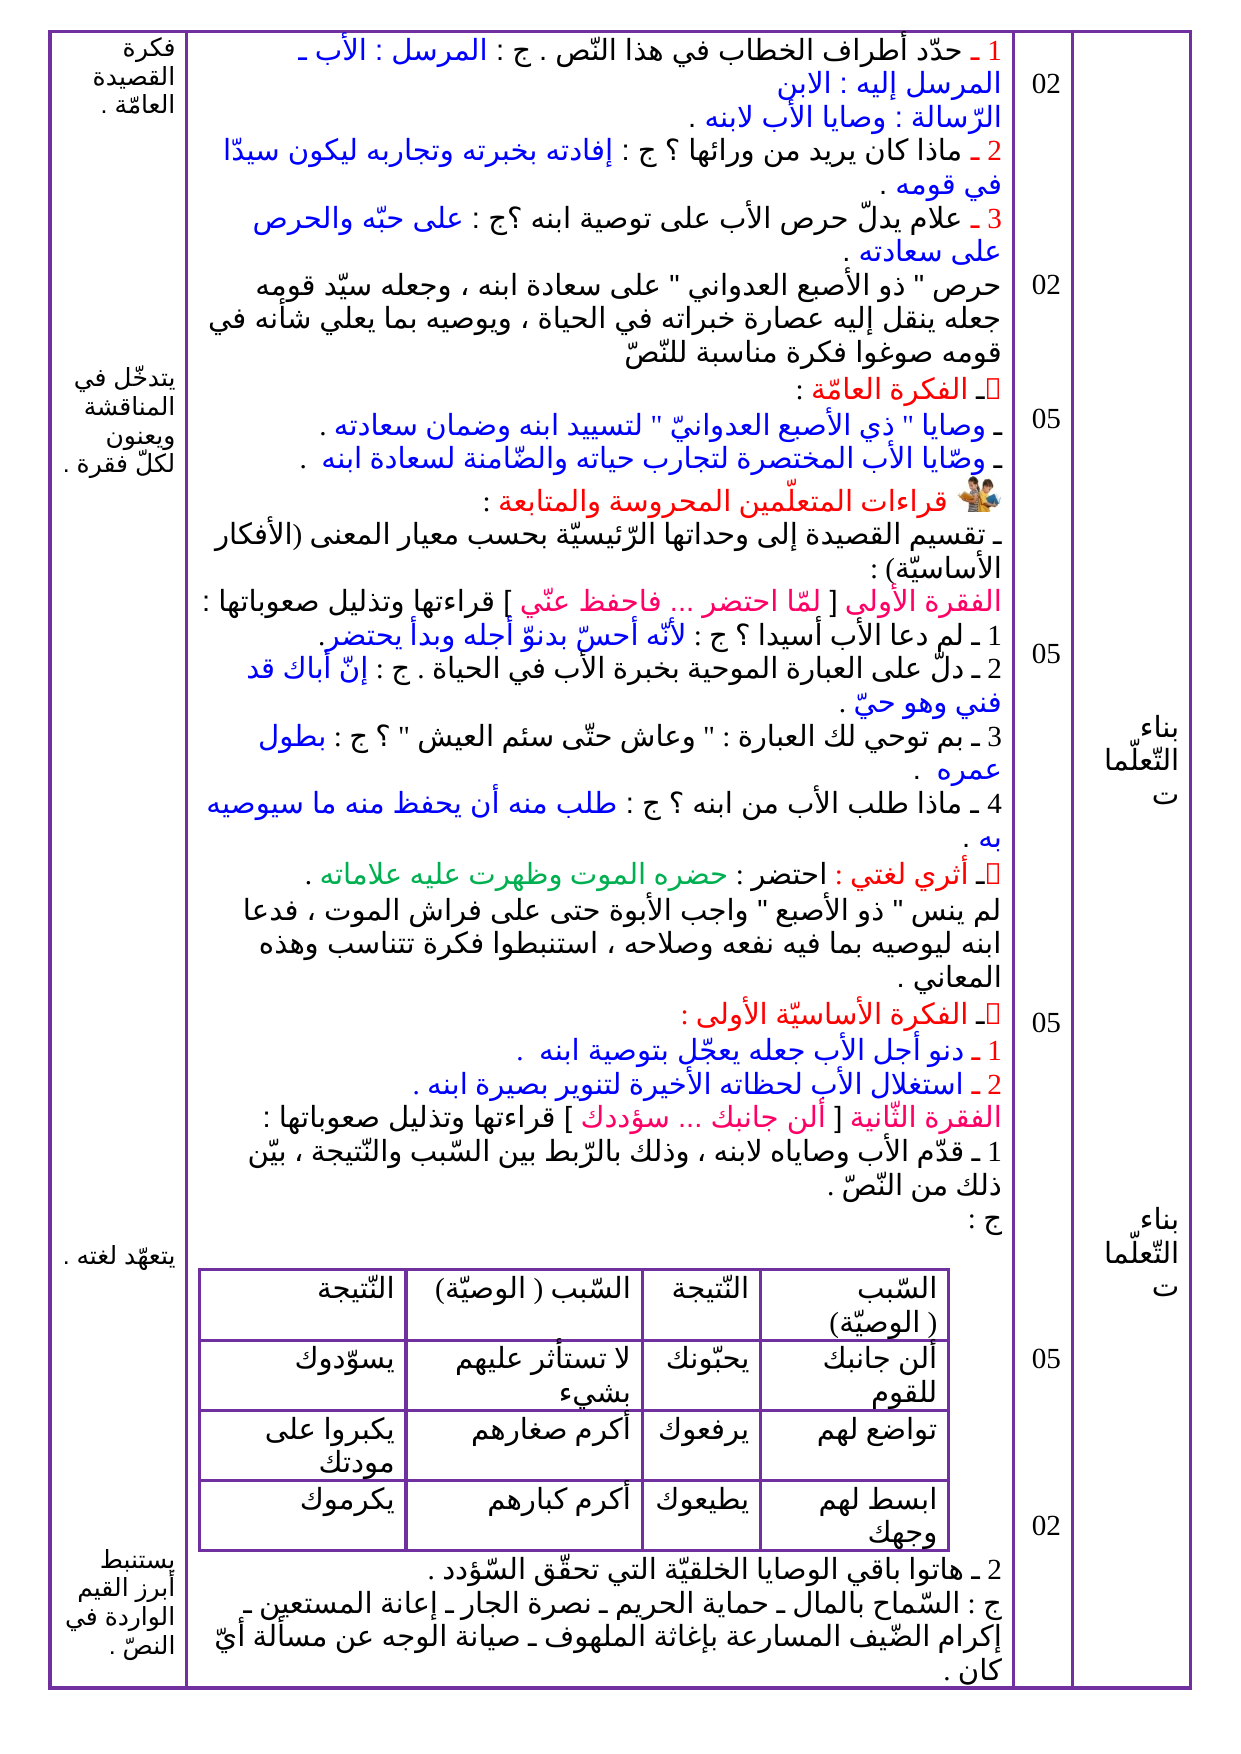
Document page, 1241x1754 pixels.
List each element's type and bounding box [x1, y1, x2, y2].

picture [955, 475, 1002, 512]
table_cell [1015, 33, 1071, 1686]
table_cell [52, 33, 185, 1686]
table_cell [188, 33, 1012, 1686]
table_cell [1074, 33, 1189, 1686]
